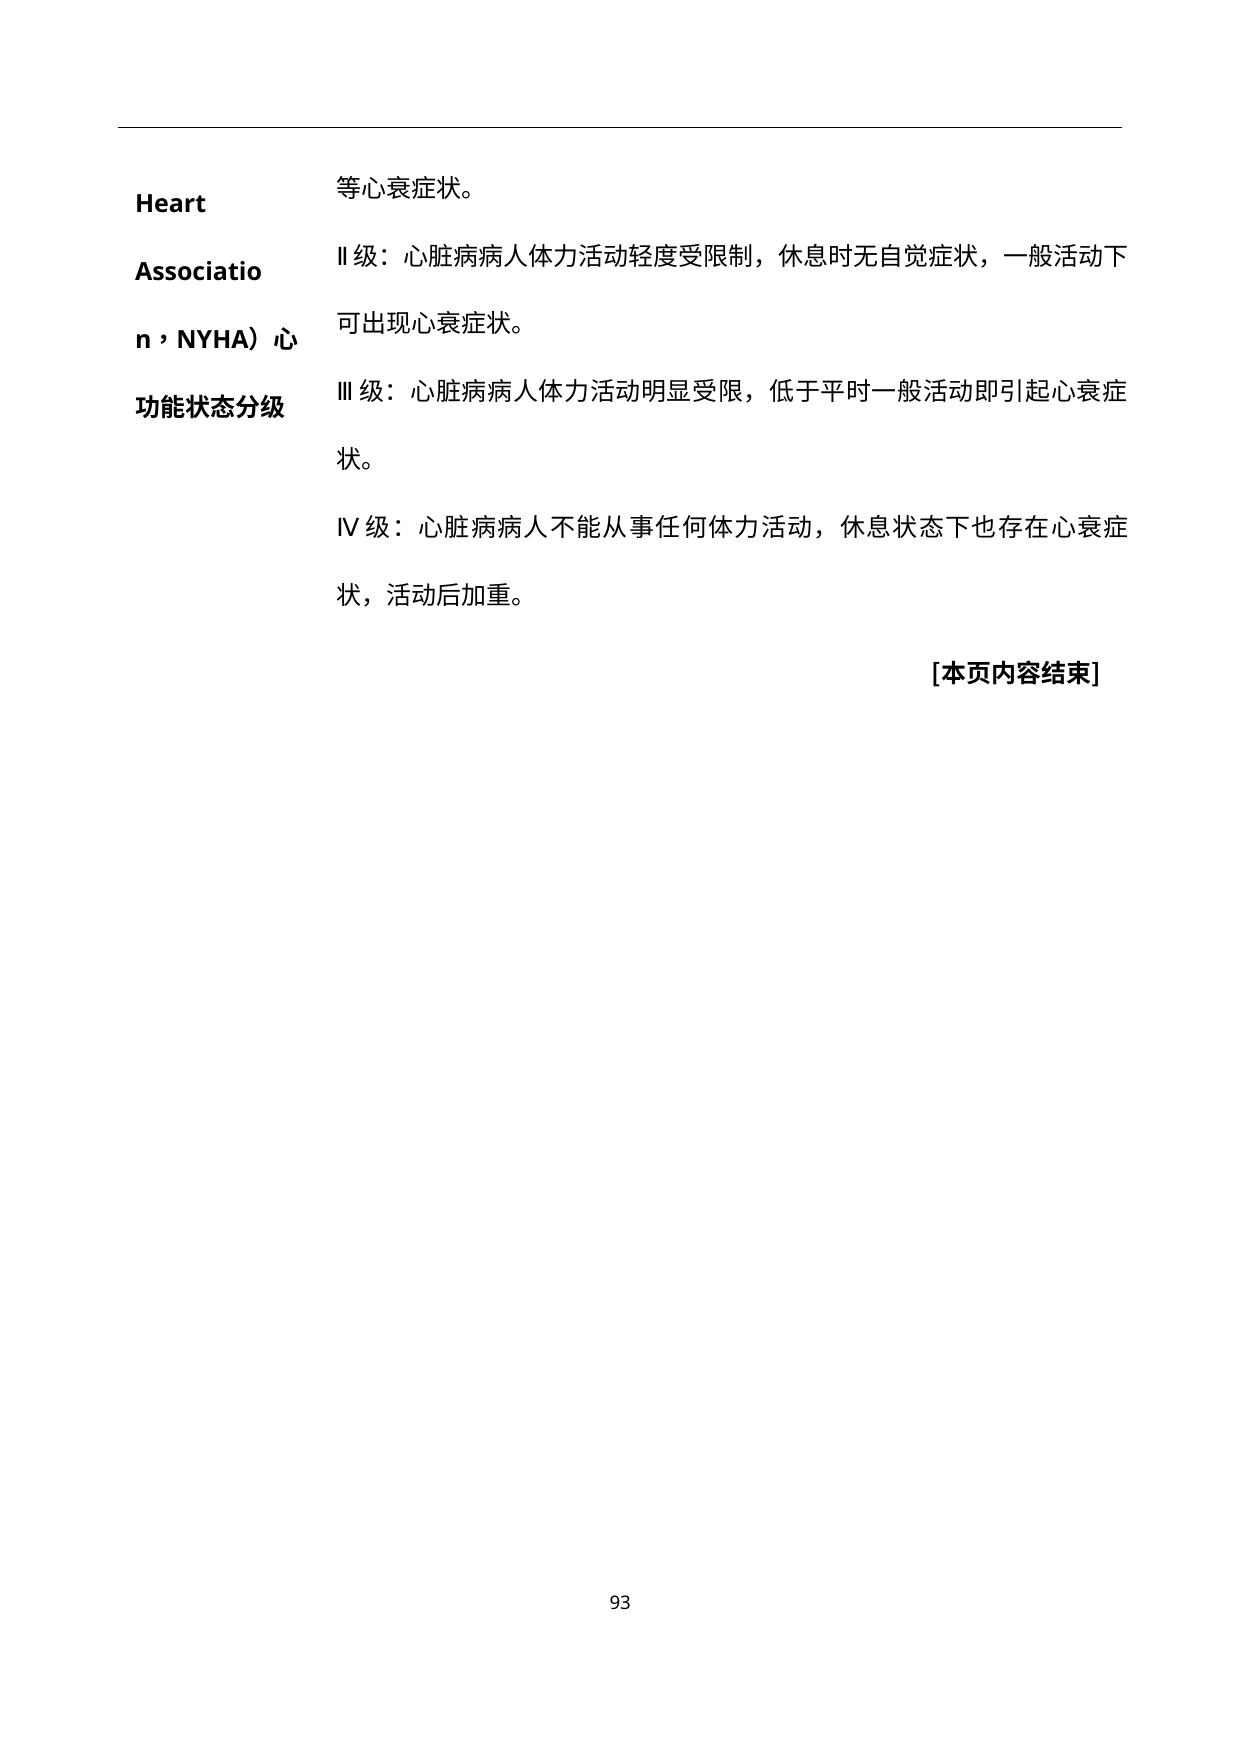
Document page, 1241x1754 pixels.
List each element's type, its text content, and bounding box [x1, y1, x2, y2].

text [本页内容结束] [118, 638, 1100, 706]
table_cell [115, 152, 325, 628]
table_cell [325, 152, 1141, 628]
